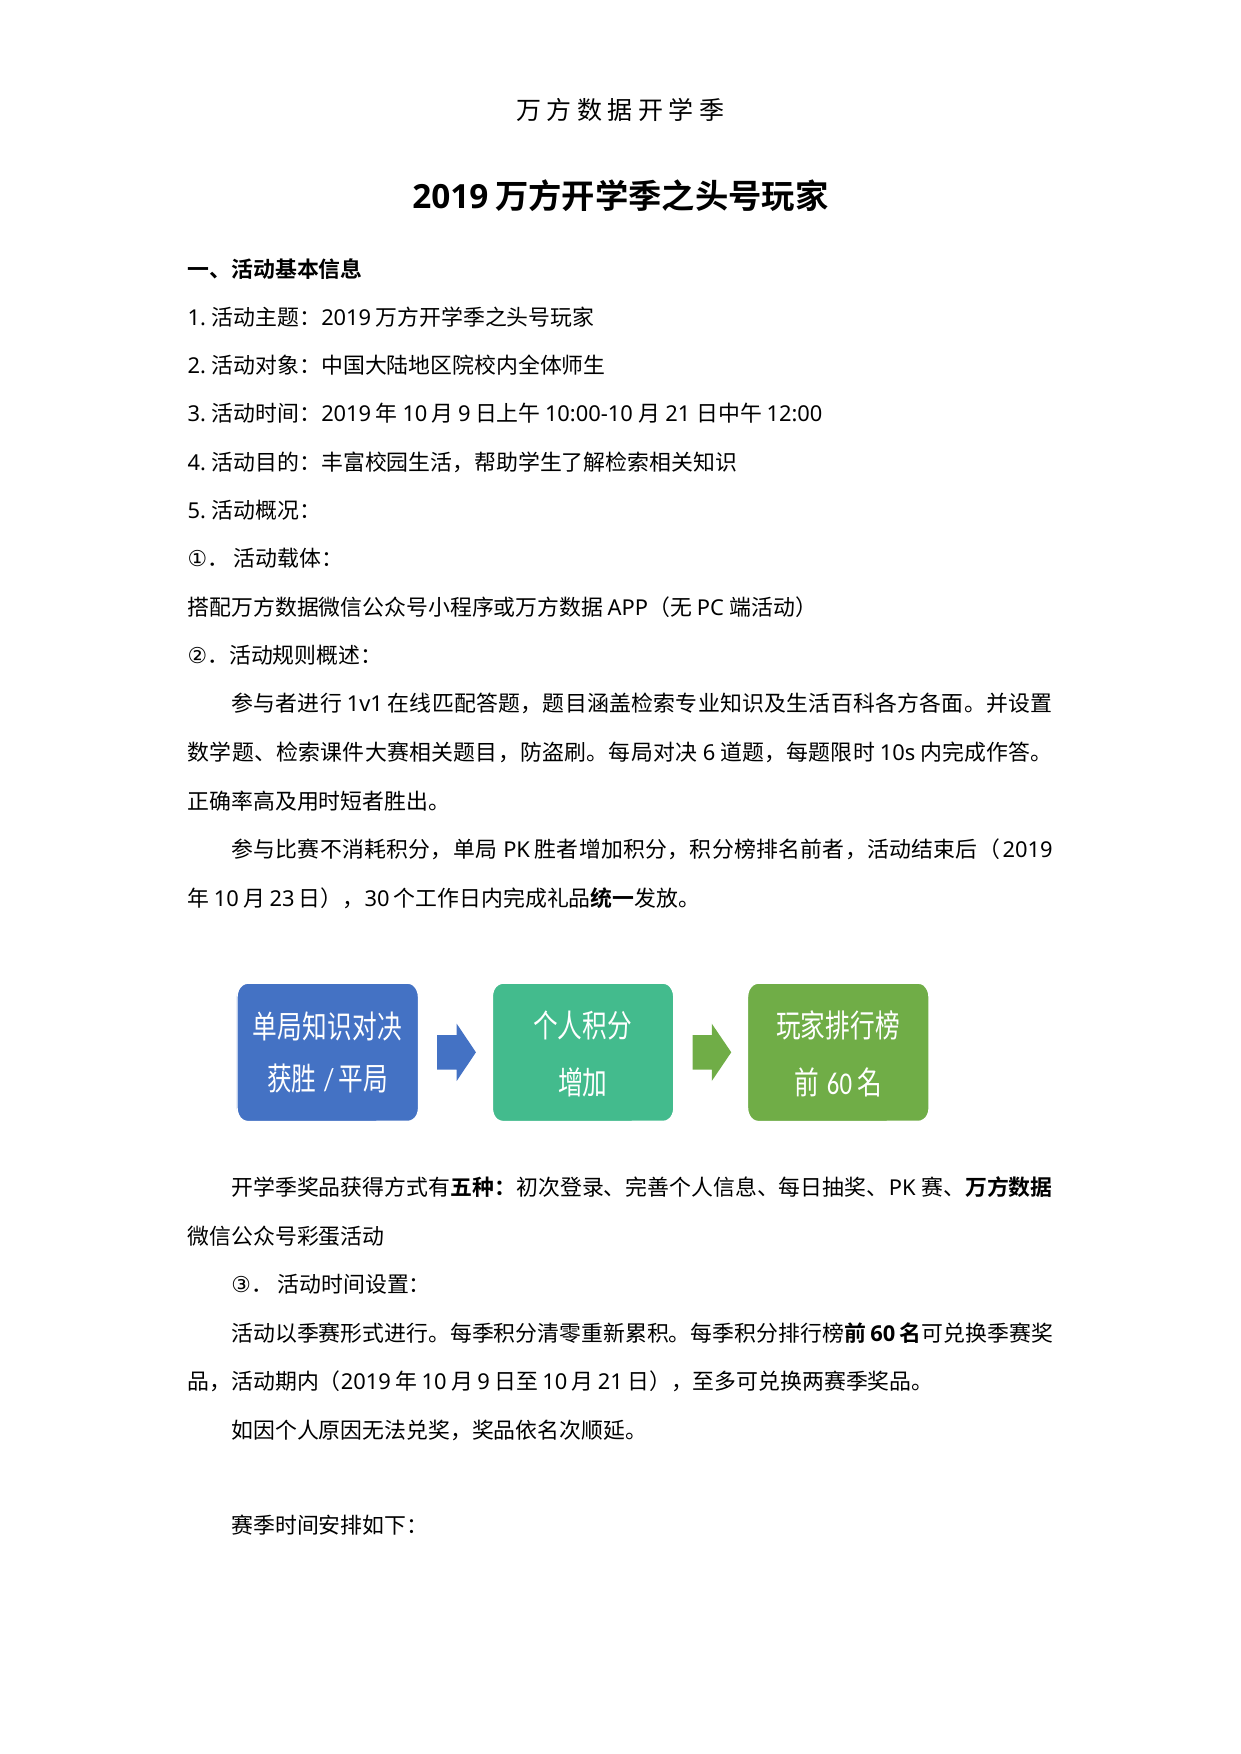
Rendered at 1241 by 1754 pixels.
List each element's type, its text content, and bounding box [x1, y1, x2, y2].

text 活动以季赛形式进行。每季积分清零重新累积。每季积分排行榜前60名可兑换季赛奖品，活动期内（2019年10月9日至10月21日），至多可兑换两赛季奖品。 [187, 1315, 1053, 1397]
text 参与者进行1v1在线匹配答题，题目涵盖检索专业知识及生活百科各方各面。并设置数学题、检索课件大赛相关题目，防盗刷。每局对决6道题，每题限时10s内完成作答。正确率高及用时短者胜出。 [187, 686, 1053, 816]
text 5. 活动概况： [187, 493, 1053, 525]
text ③． 活动时间设置： [187, 1267, 1053, 1299]
text 1. 活动主题：2019万方开学季之头号玩家 [187, 299, 1053, 332]
text 2. 活动对象：中国大陆地区院校内全体师生 [187, 348, 1053, 380]
text ①． 活动载体： [187, 541, 1053, 574]
text 开学季奖品获得方式有五种：初次登录、完善个人信息、每日抽奖、PK 赛、万方数据微信公众号彩蛋活动 [187, 1170, 1053, 1251]
text 如因个人原因无法兑奖，奖品依名次顺延。 [187, 1412, 1053, 1445]
text 参与比赛不消耗积分，单局PK胜者增加积分，积分榜排名前者，活动结束后（2019年10月23日），30个工作日内完成礼品统一发放。 [187, 832, 1053, 913]
text 搭配万方数据微信公众号小程序或万方数据APP（无 PC 端活动） [187, 589, 1053, 622]
text 4. 活动目的：丰富校园生活，帮助学生了解检索相关知识 [187, 444, 1053, 477]
text 3. 活动时间：2019年 10月9日上午10:00-10 月 21 日中午 12:00 [187, 396, 1053, 429]
text ②．活动规则概述： [187, 638, 1053, 670]
text 2019万方开学季之头号玩家 [187, 162, 1053, 227]
text 赛季时间安排如下： [187, 1508, 1053, 1541]
text 一、活动基本信息 [187, 251, 1053, 284]
